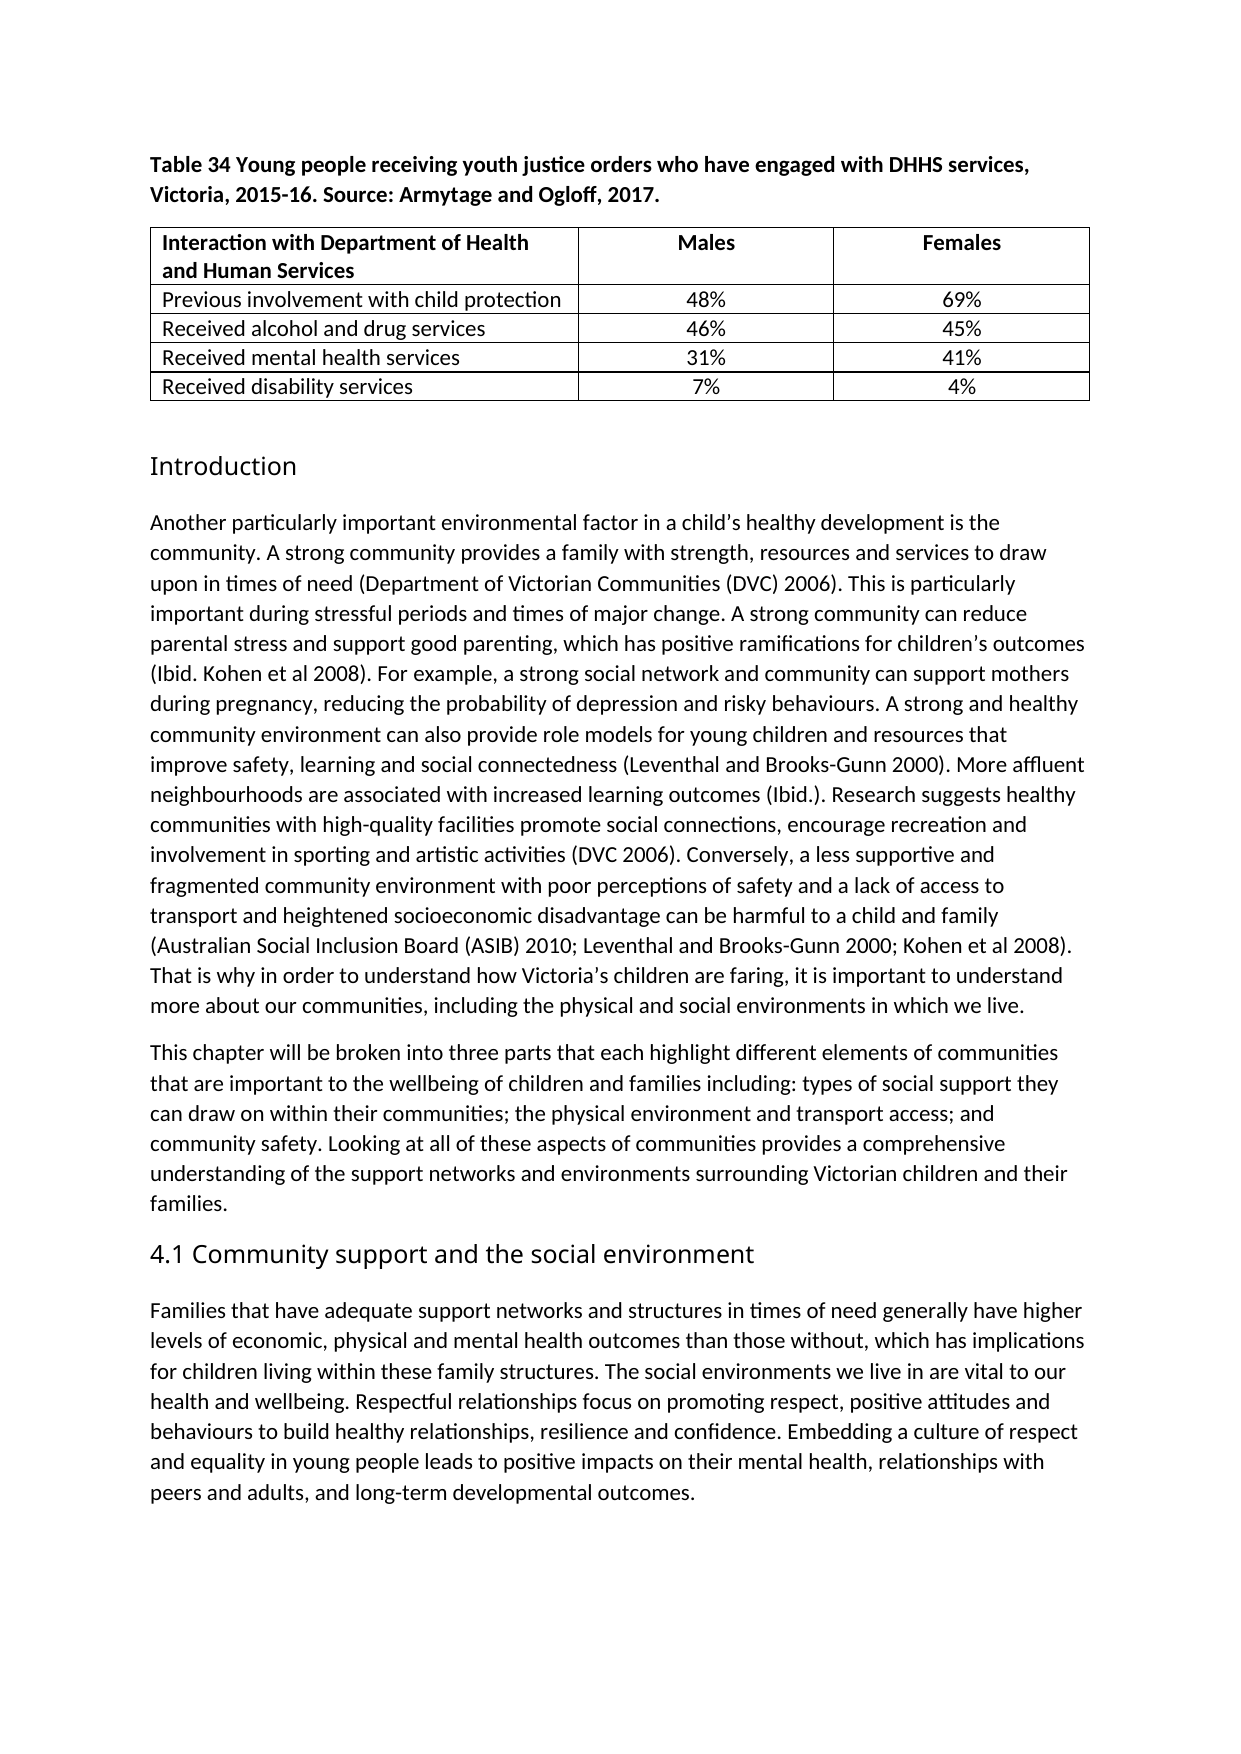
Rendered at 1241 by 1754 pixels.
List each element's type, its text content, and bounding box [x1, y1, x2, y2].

subtitle 4.1 Community support and the social environment [150, 1236, 1090, 1271]
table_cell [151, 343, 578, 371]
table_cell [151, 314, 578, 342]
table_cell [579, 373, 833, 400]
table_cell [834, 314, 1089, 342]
text Another particularly important environmental factor in a child’s healthy development is the community. A strong community provides a family with strength, resources and services to draw upon in times of need (Department of Victorian Communities (DVC) 2006). This is particularly important during stressful periods and times of major change. A strong community can reduce parental stress and support good parenting, which has positive ramifications for children’s outcomes (Ibid. Kohen et al 2008). For example, a strong social network and community can support mothers during pregnancy, reducing the probability of depression and risky behaviours. A strong and healthy community environment can also provide role models for young children and resources that improve safety, learning and social connectedness (Leventhal and Brooks-Gunn 2000). More affluent neighbourhoods are associated with increased learning outcomes (Ibid.). Research suggests healthy communities with high-quality facilities promote social connections, encourage recreation and involvement in sporting and artistic activities (DVC 2006). Conversely, a less supportive and fragmented community environment with poor perceptions of safety and a lack of access to transport and heightened socioeconomic disadvantage can be harmful to a child and family (Australian Social Inclusion Board (ASIB) 2010; Leventhal and Brooks-Gunn 2000; Kohen et al 2008). That is why in order to understand how Victoria’s children are faring, it is important to understand more about our communities, including the physical and social environments in which we live. [150, 508, 1090, 1020]
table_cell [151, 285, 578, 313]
text Families that have adequate support networks and structures in times of need generally have higher levels of economic, physical and mental health outcomes than those without, which has implications for children living within these family structures. The social environments we live in are vital to our health and wellbeing. Respectful relationships focus on promoting respect, positive attitudes and behaviours to build healthy relationships, resilience and confidence. Embedding a culture of respect and equality in young people leads to positive impacts on their mental health, relationships with peers and adults, and long-term developmental outcomes. [150, 1296, 1090, 1506]
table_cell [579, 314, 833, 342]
text This chapter will be broken into three parts that each highlight different elements of communities that are important to the wellbeing of children and families including: types of social support they can draw on within their communities; the physical environment and transport access; and community safety. Looking at all of these aspects of communities provides a comprehensive understanding of the support networks and environments surrounding Victorian children and their families. [150, 1038, 1090, 1218]
subtitle Introduction [150, 448, 1090, 482]
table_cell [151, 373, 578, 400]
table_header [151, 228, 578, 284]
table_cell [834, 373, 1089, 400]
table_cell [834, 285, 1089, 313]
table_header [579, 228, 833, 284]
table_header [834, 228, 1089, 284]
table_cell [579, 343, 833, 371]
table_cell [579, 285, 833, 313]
text Table 34 Young people receiving youth justice orders who have engaged with DHHS services, Victoria, 2015-16. Source: Armytage and Ogloff, 2017. [150, 150, 1090, 208]
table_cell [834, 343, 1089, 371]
